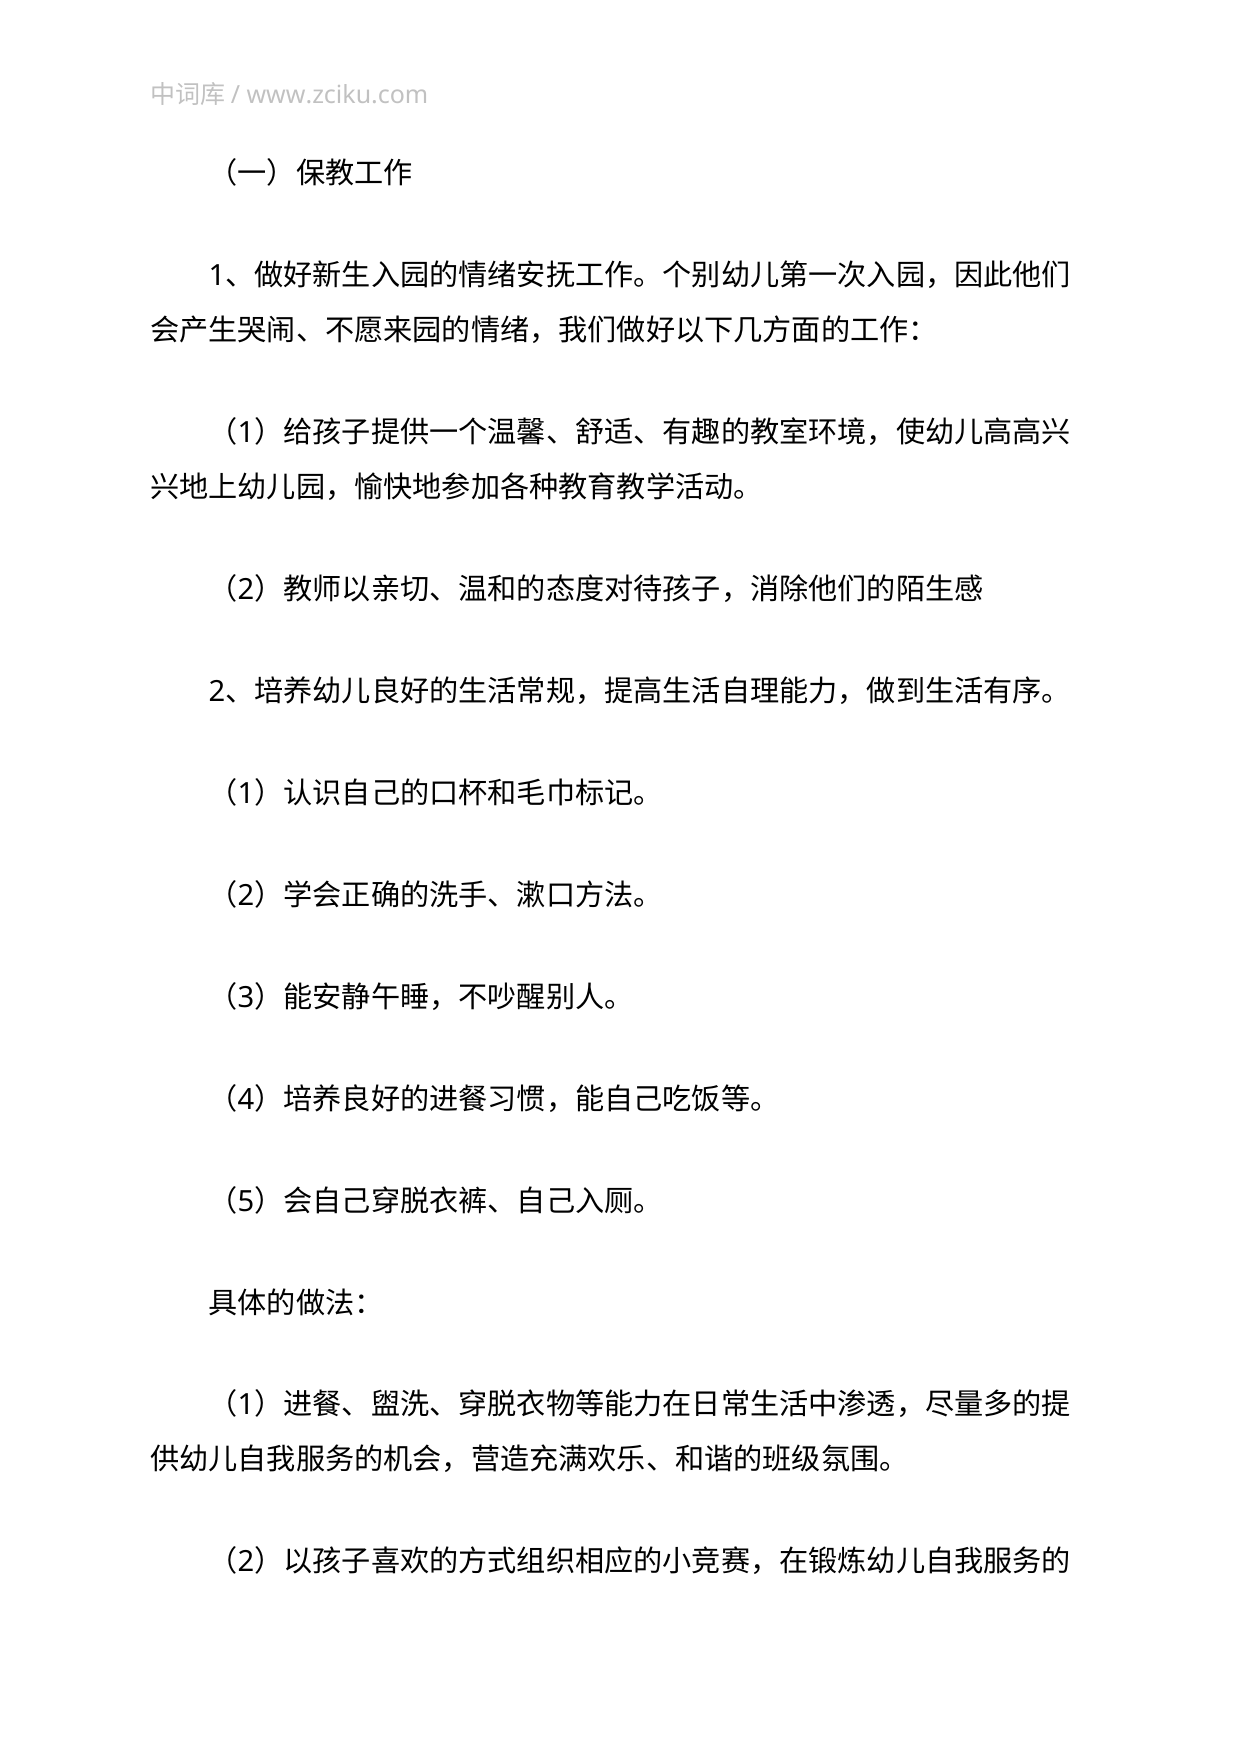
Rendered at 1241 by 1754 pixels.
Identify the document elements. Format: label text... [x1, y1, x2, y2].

text 1、做好新生入园的情绪安抚工作。个别幼儿第一次入园，因此他们会产生哭闹、不愿来园的情绪，我们做好以下几方面的工作： [150, 252, 1090, 349]
text （3）能安静午睡，不吵醒别人。 [150, 973, 1090, 1016]
text （1）给孩子提供一个温馨、舒适、有趣的教室环境，使幼儿高高兴兴地上幼儿园，愉快地参加各种教育教学活动。 [150, 408, 1090, 506]
text （4）培养良好的进餐习惯，能自己吃饭等。 [150, 1075, 1090, 1118]
text （5）会自己穿脱衣裤、自己入厕。 [150, 1177, 1090, 1219]
text （2）学会正确的洗手、漱口方法。 [150, 871, 1090, 914]
text （2）教师以亲切、温和的态度对待孩子，消除他们的陌生感 [150, 565, 1090, 608]
text （1）认识自己的口杯和毛巾标记。 [150, 769, 1090, 812]
text （一）保教工作 [150, 150, 1090, 192]
text （1）进餐、盥洗、穿脱衣物等能力在日常生活中渗透，尽量多的提供幼儿自我服务的机会，营造充满欢乐、和谐的班级氛围。 [150, 1381, 1090, 1478]
text 2、培养幼儿良好的生活常规，提高生活自理能力，做到生活有序。 [150, 667, 1090, 710]
text 具体的做法： [150, 1279, 1090, 1321]
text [150, 1538, 1090, 1580]
